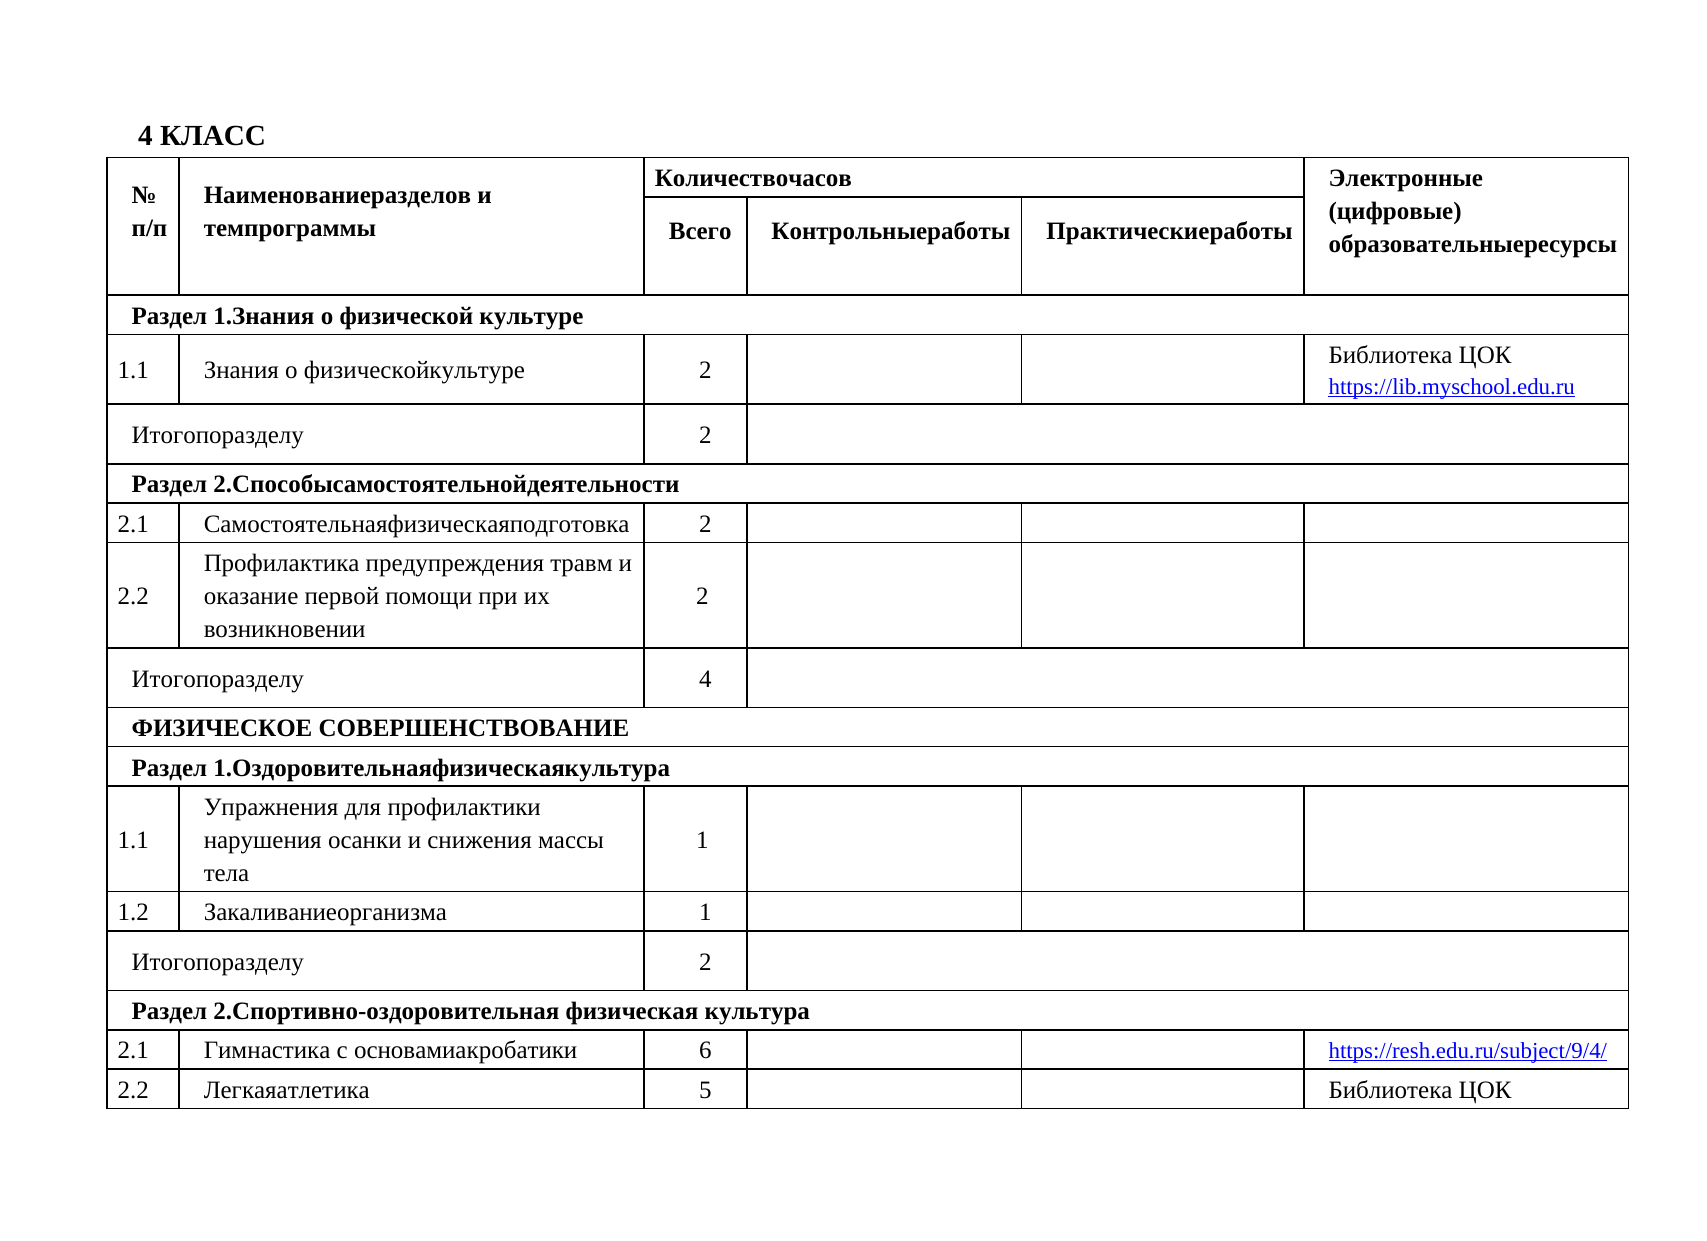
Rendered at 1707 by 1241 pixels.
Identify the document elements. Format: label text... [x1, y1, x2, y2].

table_cell https://resh.edu.ru/subject/9/4/ [1305, 1031, 1628, 1068]
table_cell [1022, 543, 1303, 647]
table_cell Контрольныеработы [748, 198, 1021, 294]
table_cell [748, 504, 1021, 542]
table_cell 2.1 [108, 1031, 178, 1068]
table_cell [748, 335, 1021, 403]
table_cell 6 [645, 1031, 746, 1068]
table_cell [1022, 335, 1303, 403]
table_cell Упражнения для профилактики нарушения осанки и снижения массы тела [180, 787, 643, 891]
table_header № п/п [108, 158, 178, 294]
table_cell [1022, 787, 1303, 891]
table_cell 1 [645, 787, 746, 891]
table_cell 2.2 [108, 543, 178, 647]
table_cell [748, 892, 1021, 930]
table_cell Раздел 1.Оздоровительнаяфизическаякультура [108, 747, 1628, 785]
table_cell Раздел 2.Спортивно-оздоровительная физическая культура [108, 991, 1628, 1029]
table_cell Итогопоразделу [108, 405, 643, 463]
table_cell Раздел 2.Способысамостоятельнойдеятельности [108, 465, 1628, 502]
table_cell [1305, 504, 1628, 542]
table_cell 1.2 [108, 892, 178, 930]
table_cell 1.1 [108, 335, 178, 403]
table_cell [1022, 504, 1303, 542]
table_cell [748, 1031, 1021, 1068]
table_cell [1305, 787, 1628, 891]
table_cell Раздел 1.Знания о физической культуре [108, 296, 1628, 334]
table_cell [1305, 1070, 1628, 1108]
table_cell [1305, 543, 1628, 647]
table_cell [748, 932, 1628, 989]
table_cell Практическиеработы [1022, 198, 1303, 294]
table_cell 2 [645, 405, 746, 463]
table_cell [748, 543, 1021, 647]
table_cell [1305, 892, 1628, 930]
table_cell Знания о физическойкультуре [180, 335, 643, 403]
table_cell Гимнастика с основамиакробатики [180, 1031, 643, 1068]
table_cell 2.1 [108, 504, 178, 542]
table_cell [1022, 1070, 1303, 1108]
table_cell Всего [645, 198, 746, 294]
table_cell Закаливаниеорганизма [180, 892, 643, 930]
table_cell Самостоятельнаяфизическаяподготовка [180, 504, 643, 542]
table_cell [748, 787, 1021, 891]
table_cell [748, 649, 1628, 706]
table_cell Библиотека ЦОК https://lib.myschool.edu.ru [1305, 335, 1628, 403]
table_header Количествочасов [645, 158, 1303, 196]
table_header Электронные (цифровые) образовательныересурсы [1305, 158, 1628, 294]
table_cell 1 [645, 892, 746, 930]
table_cell 4 [645, 649, 746, 706]
table_cell ФИЗИЧЕСКОЕ СОВЕРШЕНСТВОВАНИЕ [108, 708, 1628, 746]
table_cell 5 [645, 1070, 746, 1108]
table_cell 2.2 [108, 1070, 178, 1108]
table_cell [1022, 892, 1303, 930]
table_cell [748, 1070, 1021, 1108]
table_cell Итогопоразделу [108, 649, 643, 706]
table_cell 2 [645, 504, 746, 542]
table_cell [748, 405, 1628, 463]
table_cell 2 [645, 335, 746, 403]
table_cell 2 [645, 932, 746, 989]
table_cell 2 [645, 543, 746, 647]
text 4 КЛАСС [131, 118, 1618, 152]
table_cell [1022, 1031, 1303, 1068]
table_header Наименованиеразделов и темпрограммы [180, 158, 643, 294]
table_cell Легкаяатлетика [180, 1070, 643, 1108]
table_cell Итогопоразделу [108, 932, 643, 989]
table_cell 1.1 [108, 787, 178, 891]
table_cell Профилактика предупреждения травм и оказание первой помощи при их возникновении [180, 543, 643, 647]
